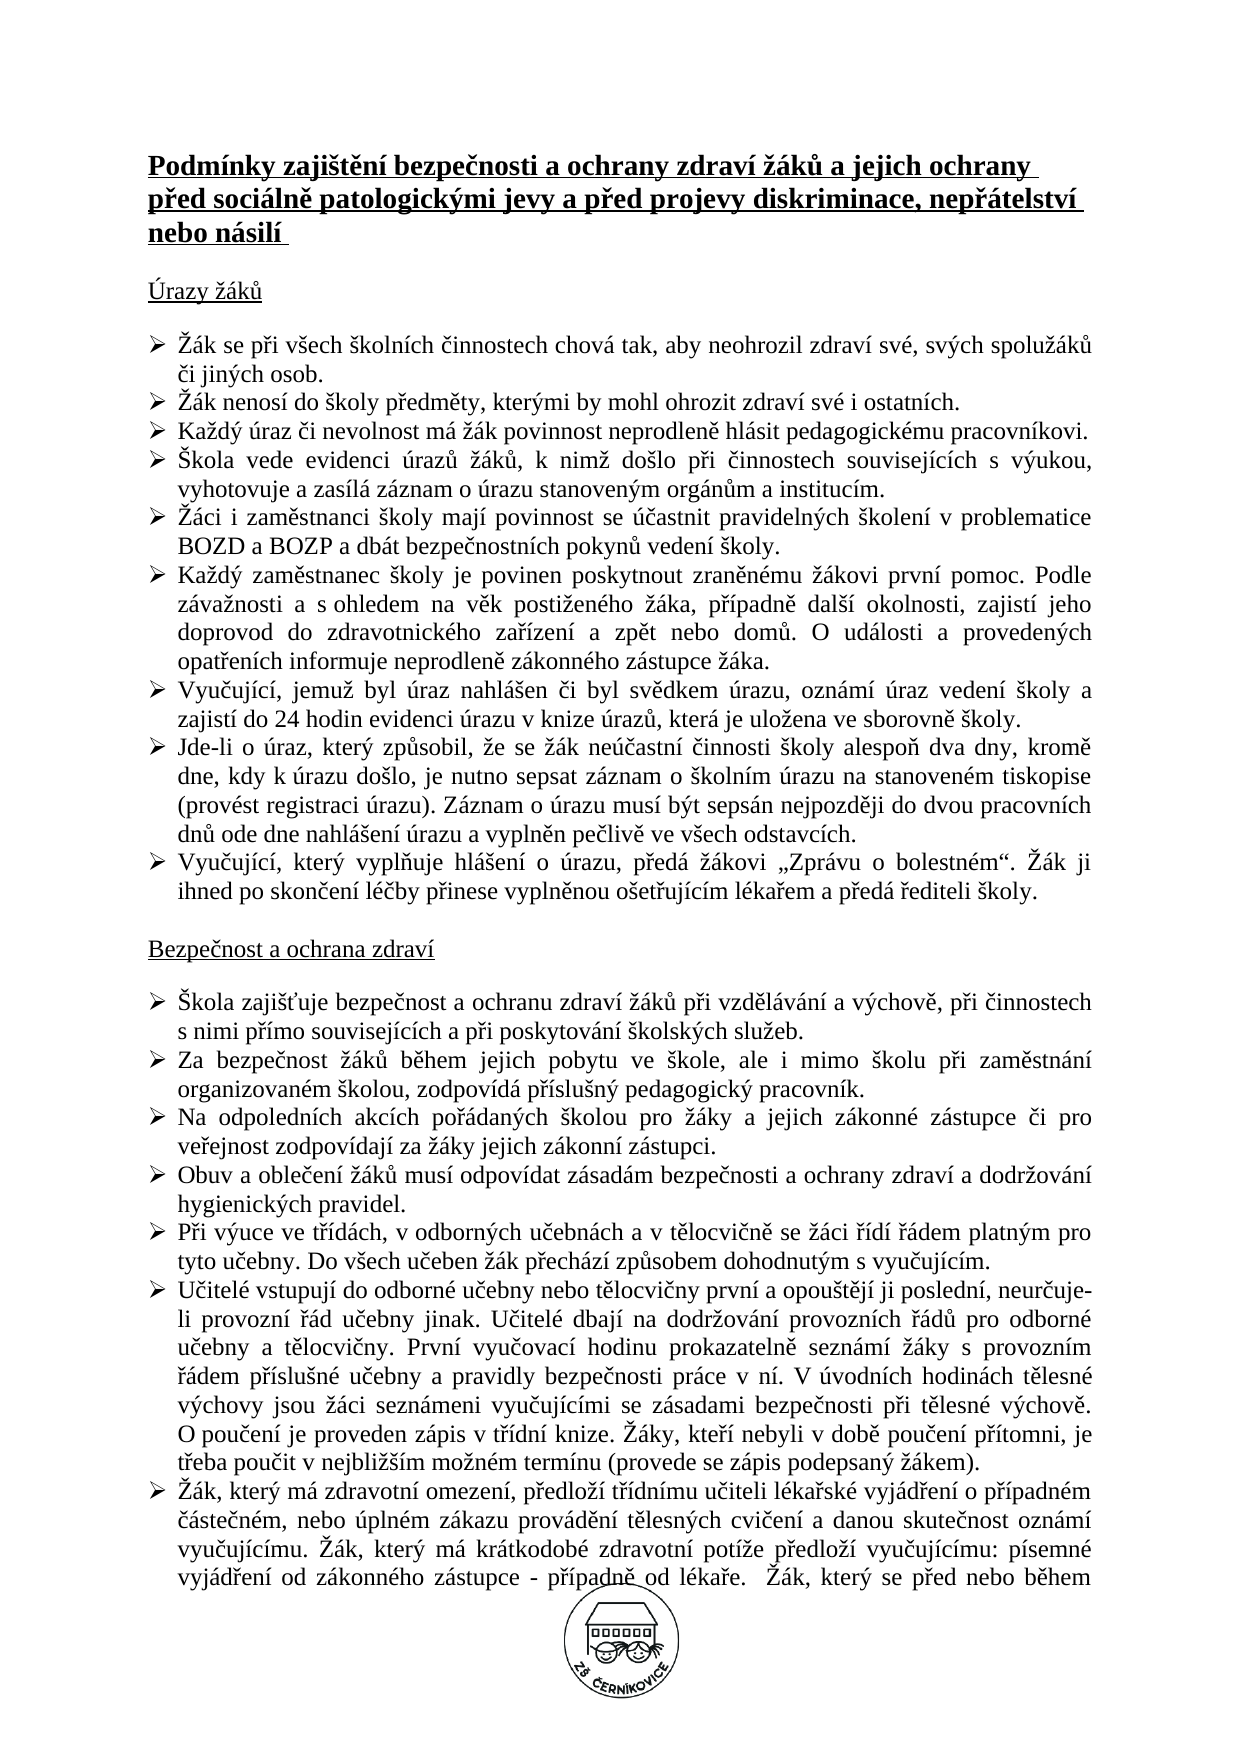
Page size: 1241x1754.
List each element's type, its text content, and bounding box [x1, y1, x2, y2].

text Podmínky zajištění bezpečnosti a ochrany zdraví žáků a jejich ochrany před sociálně patologickými jevy a před projevy diskriminace, nepřátelství nebo násilí [148, 148, 1093, 248]
list Obuv a oblečení žáků musí odpovídat zásadám bezpečnosti a ochrany zdraví a dodržování hygienických pravidel. [148, 1160, 1093, 1217]
list Škola zajišťuje bezpečnost a ochranu zdraví žáků při vzdělávání a výchově, při činnostech s nimi přímo souvisejících a při poskytování školských služeb. [148, 987, 1093, 1045]
list Každý úraz či nevolnost má žák povinnost neprodleně hlásit pedagogickému pracovníkovi. [148, 416, 1093, 445]
list Každý zaměstnanec školy je povinen poskytnout zraněnému žákovi první pomoc. Podle závažnosti a s ohledem na věk postiženého žáka, případně další okolnosti, zajistí jeho doprovod do zdravotnického zařízení a zpět nebo domů. O události a provedených opatřeních informuje neprodleně zákonného zástupce žáka. [148, 560, 1093, 675]
list Při výuce ve třídách, v odborných učebnách a v tělocvičně se žáci řídí řádem platným pro tyto učebny. Do všech učeben žák přechází způsobem dohodnutým s vyučujícím. [148, 1217, 1093, 1275]
list Za bezpečnost žáků během jejich pobytu ve škole, ale i mimo školu při zaměstnání organizovaném školou, zodpovídá příslušný pedagogický pracovník. [148, 1045, 1093, 1102]
list Jde-li o úraz, který způsobil, že se žák neúčastní činnosti školy alespoň dva dny, kromě dne, kdy k úrazu došlo, je nutno sepsat záznam o školním úrazu na stanoveném tiskopise (provést registraci úrazu). Záznam o úrazu musí být sepsán nejpozději do dvou pracovních dnů ode dne nahlášení úrazu a vyplněn pečlivě ve všech odstavcích. [148, 732, 1093, 847]
text Bezpečnost a ochrana zdraví [148, 934, 1093, 962]
list Žák se při všech školních činnostech chová tak, aby neohrozil zdraví své, svých spolužáků či jiných osob. [148, 330, 1093, 387]
list Vyučující, jemuž byl úraz nahlášen či byl svědkem úrazu, oznámí úraz vedení školy a zajistí do 24 hodin evidenci úrazu v knize úrazů, která je uložena ve sborovně školy. [148, 675, 1093, 732]
list Škola vede evidenci úrazů žáků, k nimž došlo při činnostech souvisejících s výukou, vyhotovuje a zasílá záznam o úrazu stanoveným orgánům a institucím. [148, 445, 1093, 502]
text Úrazy žáků [148, 276, 1093, 305]
list Na odpoledních akcích pořádaných školou pro žáky a jejich zákonné zástupce či pro veřejnost zodpovídají za žáky jejich zákonní zástupci. [148, 1102, 1093, 1160]
list Žáci i zaměstnanci školy mají povinnost se účastnit pravidelných školení v problematice BOZD a BOZP a dbát bezpečnostních pokynů vedení školy. [148, 502, 1093, 560]
list Žák nenosí do školy předměty, kterými by mohl ohrozit zdraví své i ostatních. [148, 387, 1093, 416]
list Vyučující, který vyplňuje hlášení o úrazu, předá žákovi „Zprávu o bolestném“. Žák ji ihned po skončení léčby přinese vyplněnou ošetřujícím lékařem a předá řediteli školy. [148, 847, 1093, 905]
list Učitelé vstupují do odborné učebny nebo tělocvičny první a opouštějí ji poslední, neurčuje-li provozní řád učebny jinak. Učitelé dbají na dodržování provozních řádů pro odborné učebny a tělocvičny. První vyučovací hodinu prokazatelně seznámí žáky s provozním řádem příslušné učebny a pravidly bezpečnosti práce v ní. V úvodních hodinách tělesné výchovy jsou žáci seznámeni vyučujícími se zásadami bezpečnosti při tělesné výchově. O poučení je proveden zápis v třídní knize. Žáky, kteří nebyli v době poučení přítomni, je třeba poučit v nejbližším možném termínu (provede se zápis podepsaný žákem). [148, 1275, 1093, 1476]
picture [562, 1591, 680, 1699]
